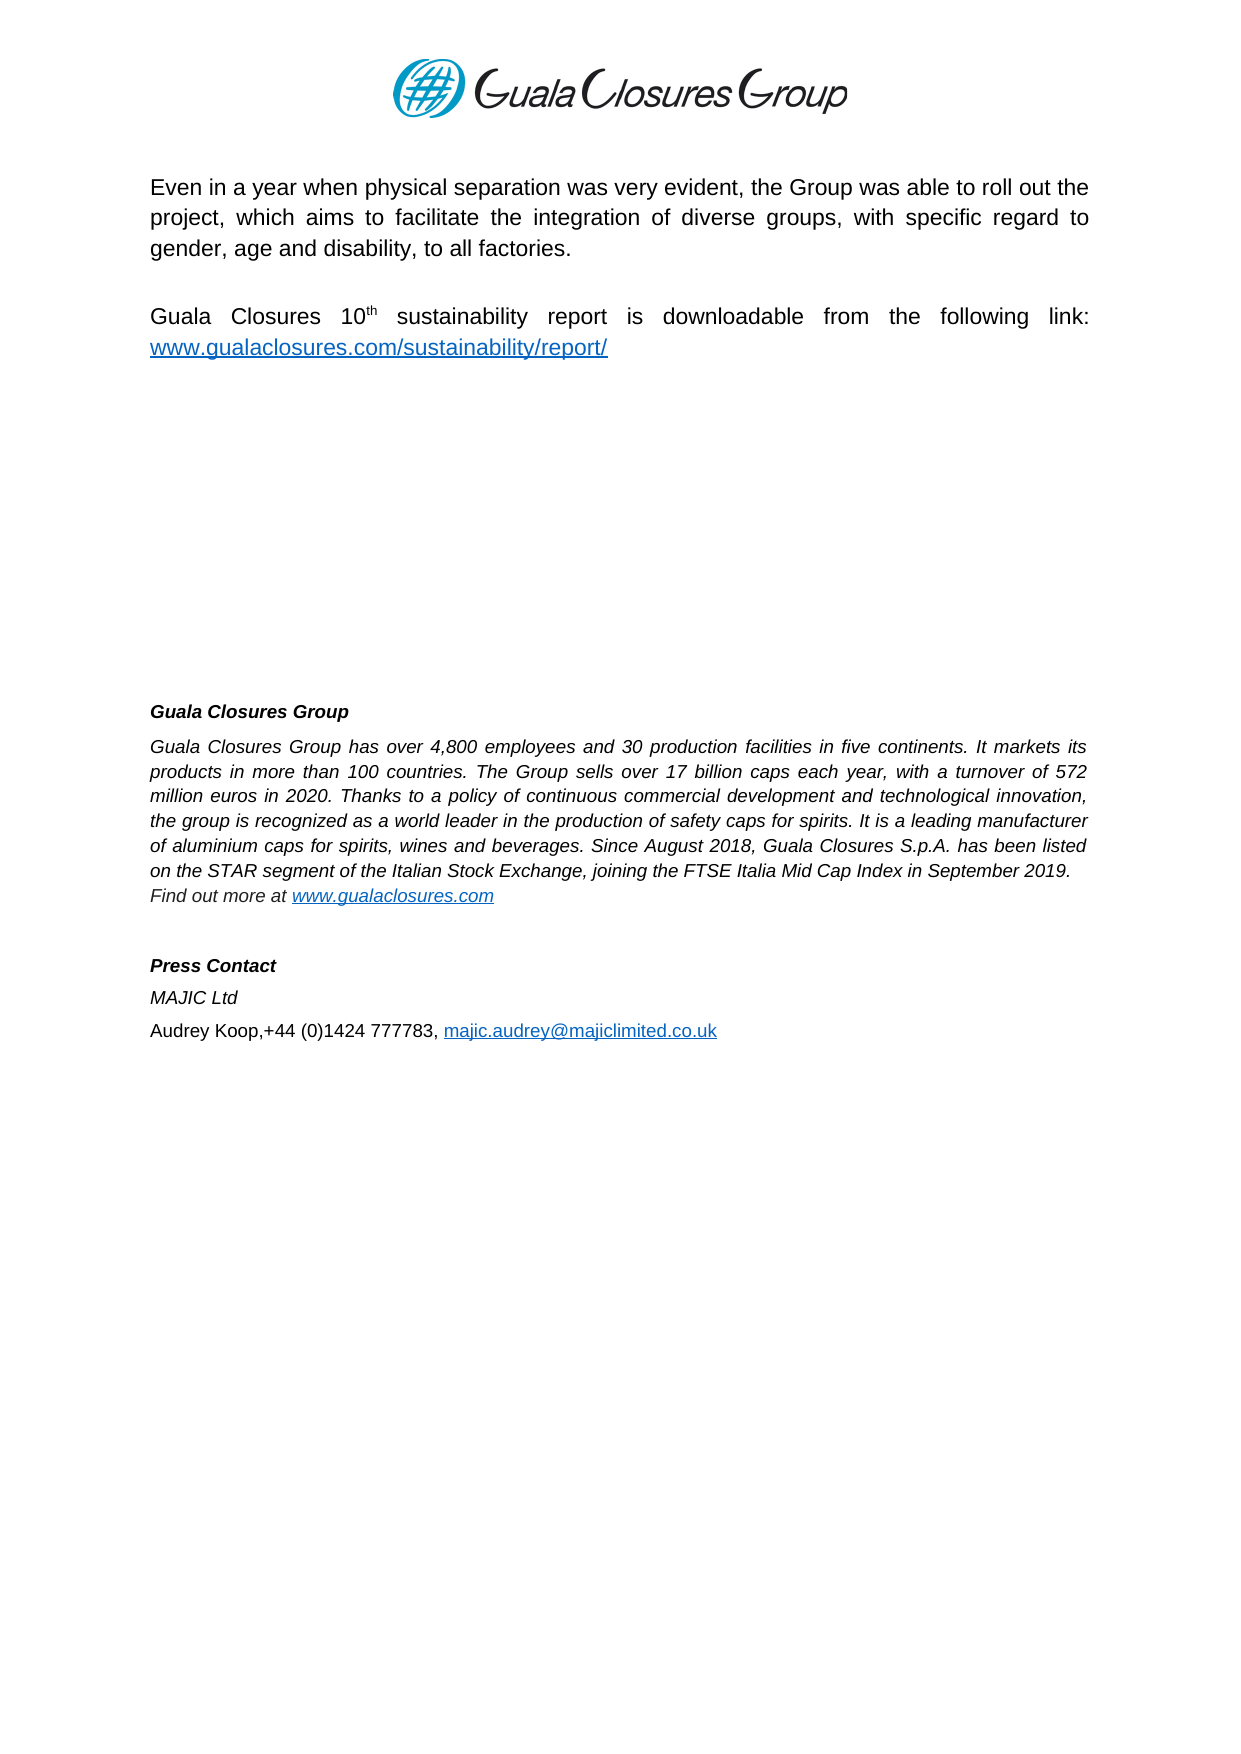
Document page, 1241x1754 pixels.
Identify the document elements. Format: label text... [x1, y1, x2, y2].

picture [415, 91, 425, 97]
text Guala Closures 10th sustainability report is downloadable from the following link: www.gualaclosures.com/sustainability/report/ [150, 303, 1090, 360]
text MAJIC Ltd [150, 987, 1090, 1009]
picture [400, 62, 459, 118]
picture [393, 59, 418, 89]
text Press Contact [150, 955, 1090, 976]
text Audrey Koop,+44 (0)1424 777783, majic.audrey@majiclimited.co.uk [150, 1019, 1090, 1041]
text Guala Closures Group [150, 701, 1090, 722]
picture [393, 100, 410, 118]
picture [422, 80, 431, 86]
picture [434, 80, 443, 86]
text Guala Closures Group has over 4,800 employees and 30 production facilities in five continents. It markets its products in more than 100 countries. The Group sells over 17 billion caps each year, with a turnover of 572 million euros in 2020. Thanks to a policy of continuous commercial development and technological innovation, the group is recognized as a world leader in the production of safety caps for spirits. It is a leading manufacturer of aluminium caps for spirits, wines and beverages. Since August 2018, Guala Closures S.p.A. has been listed on the STAR segment of the Italian Stock Exchange, joining the FTSE Italia Mid Cap Index in September 2019. [150, 736, 1090, 881]
text Find out more at www.gualaclosures.com [150, 884, 1090, 906]
text Even in a year when physical separation was very evident, the Group was able to roll out the project, which aims to facilitate the integration of diverse groups, with specific regard to gender, age and disability, to all factories. [150, 174, 1090, 261]
picture [439, 59, 848, 118]
picture [428, 91, 438, 97]
